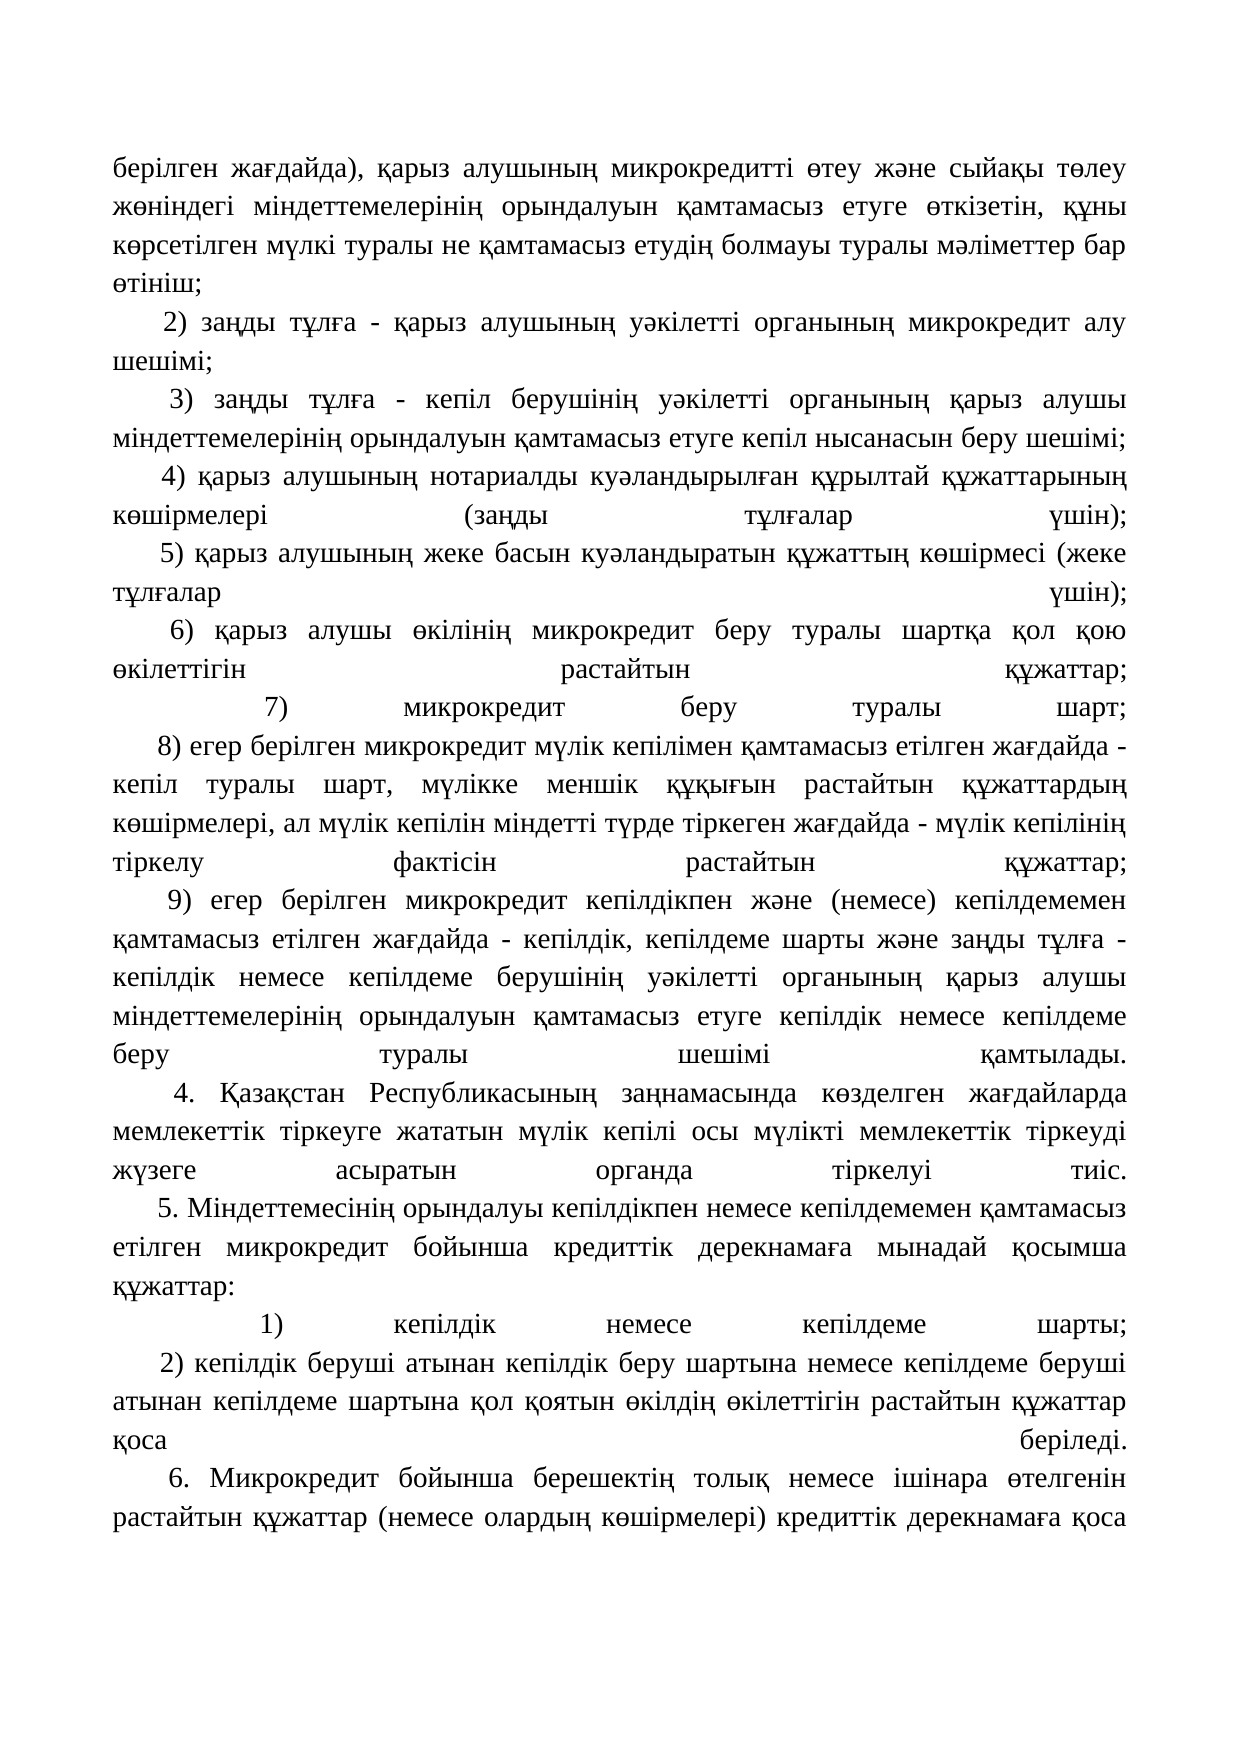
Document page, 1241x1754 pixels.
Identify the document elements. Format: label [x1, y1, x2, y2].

text [112, 150, 1128, 1532]
